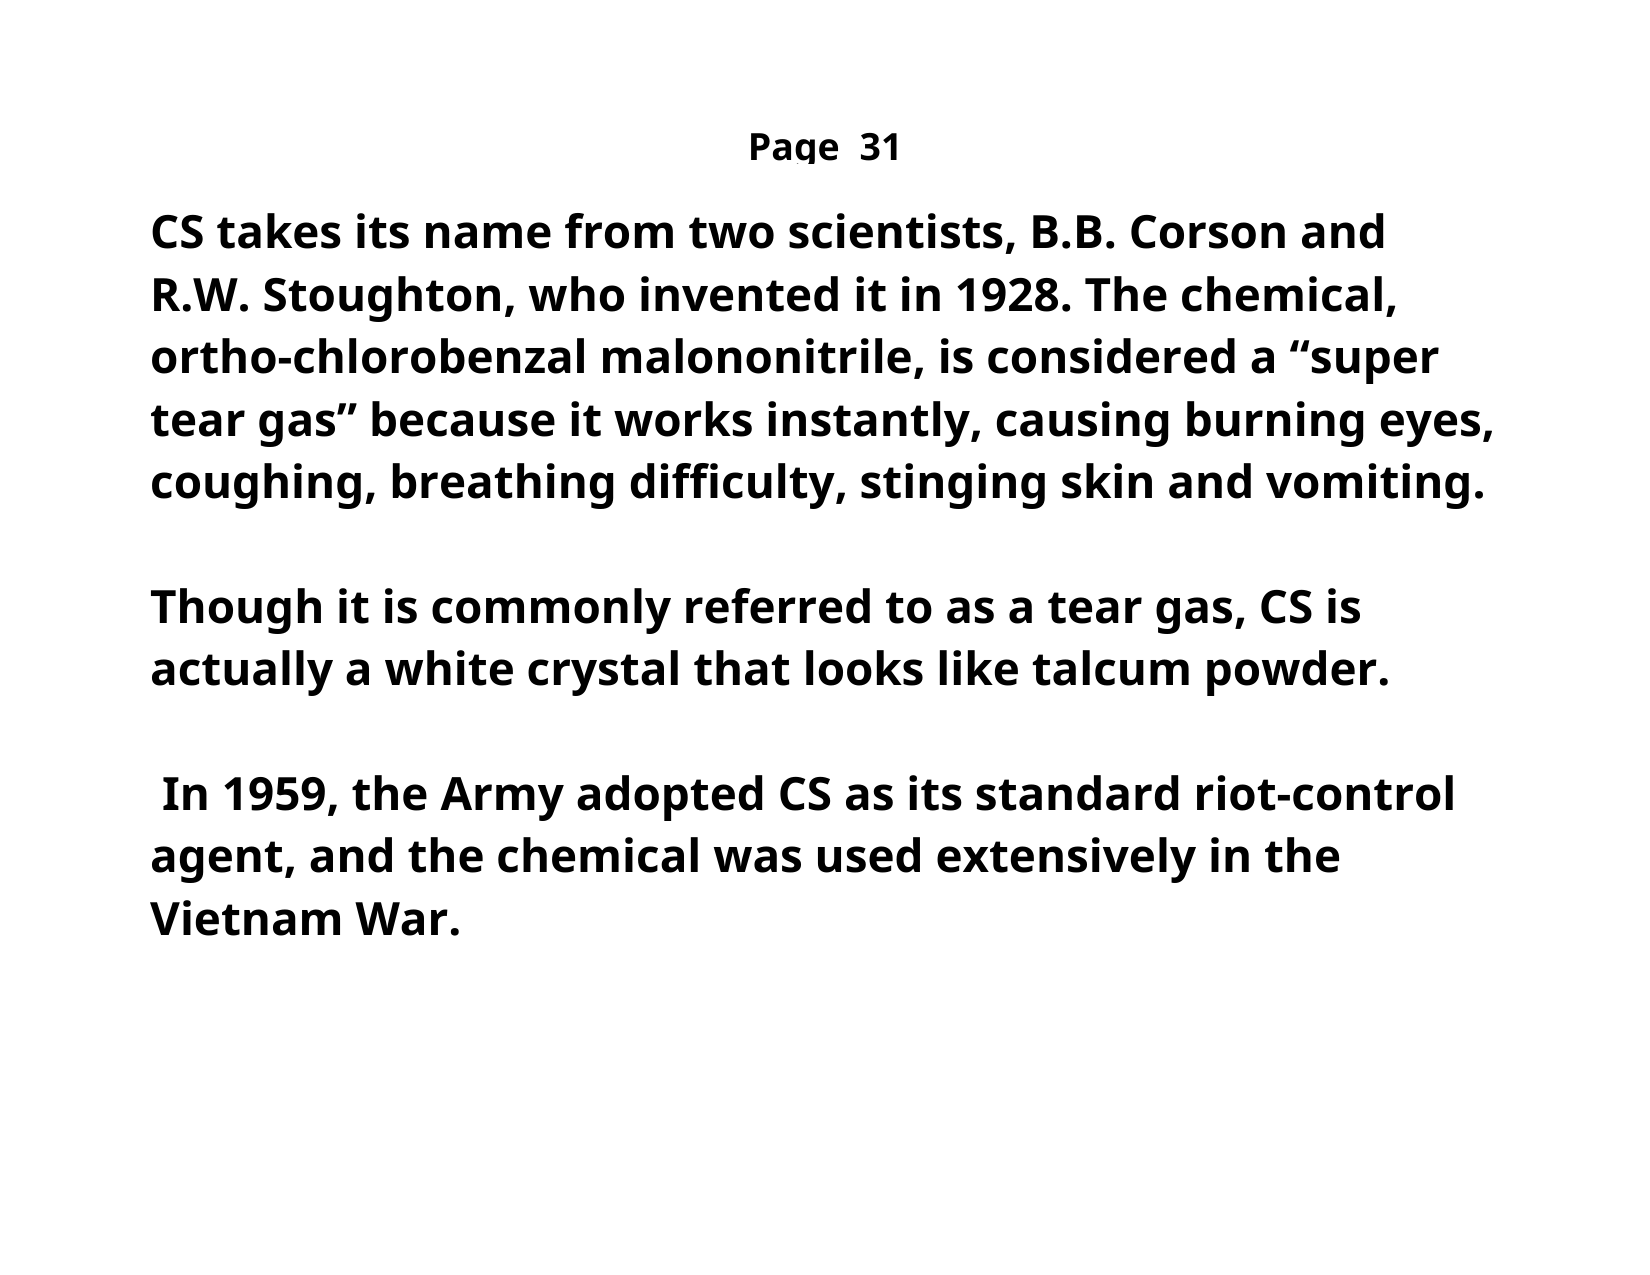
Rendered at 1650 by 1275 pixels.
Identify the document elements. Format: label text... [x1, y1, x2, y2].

text CS takes its name from two scientists, B.B. Corson and R.W. Stoughton, who invented it in 1928. The chemical, ortho-chlorobenzal malononitrile, is considered a “super tear gas” because it works instantly, causing burning eyes, coughing, breathing difficulty, stinging skin and vomiting. [150, 200, 1500, 512]
text In 1959, the Army adopted CS as its standard riot-control agent, and the chemical was used extensively in the Vietnam War. [150, 762, 1500, 949]
text Though it is commonly referred to as a tear gas, CS is actually a white crystal that looks like talcum powder. [150, 574, 1500, 699]
